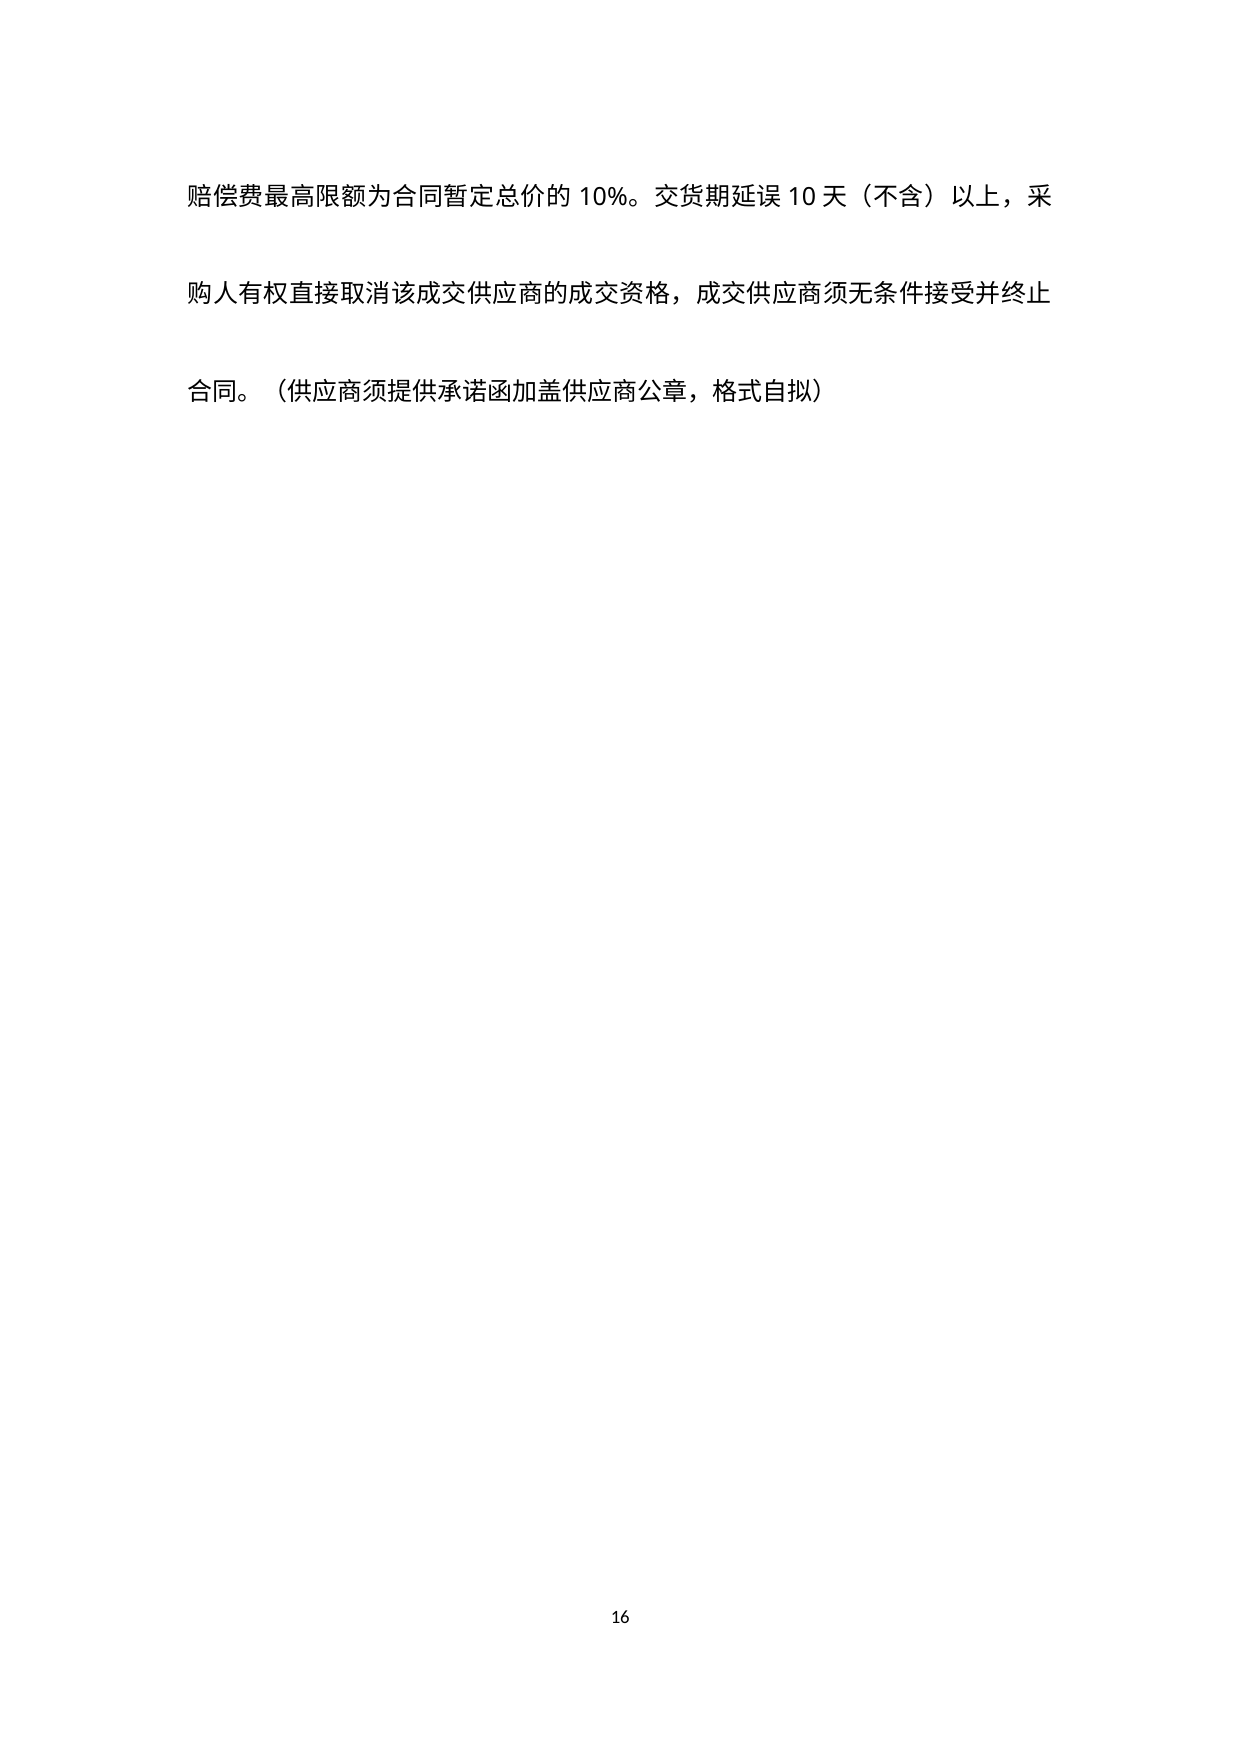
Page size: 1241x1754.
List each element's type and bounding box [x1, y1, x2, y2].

text [187, 162, 1053, 422]
